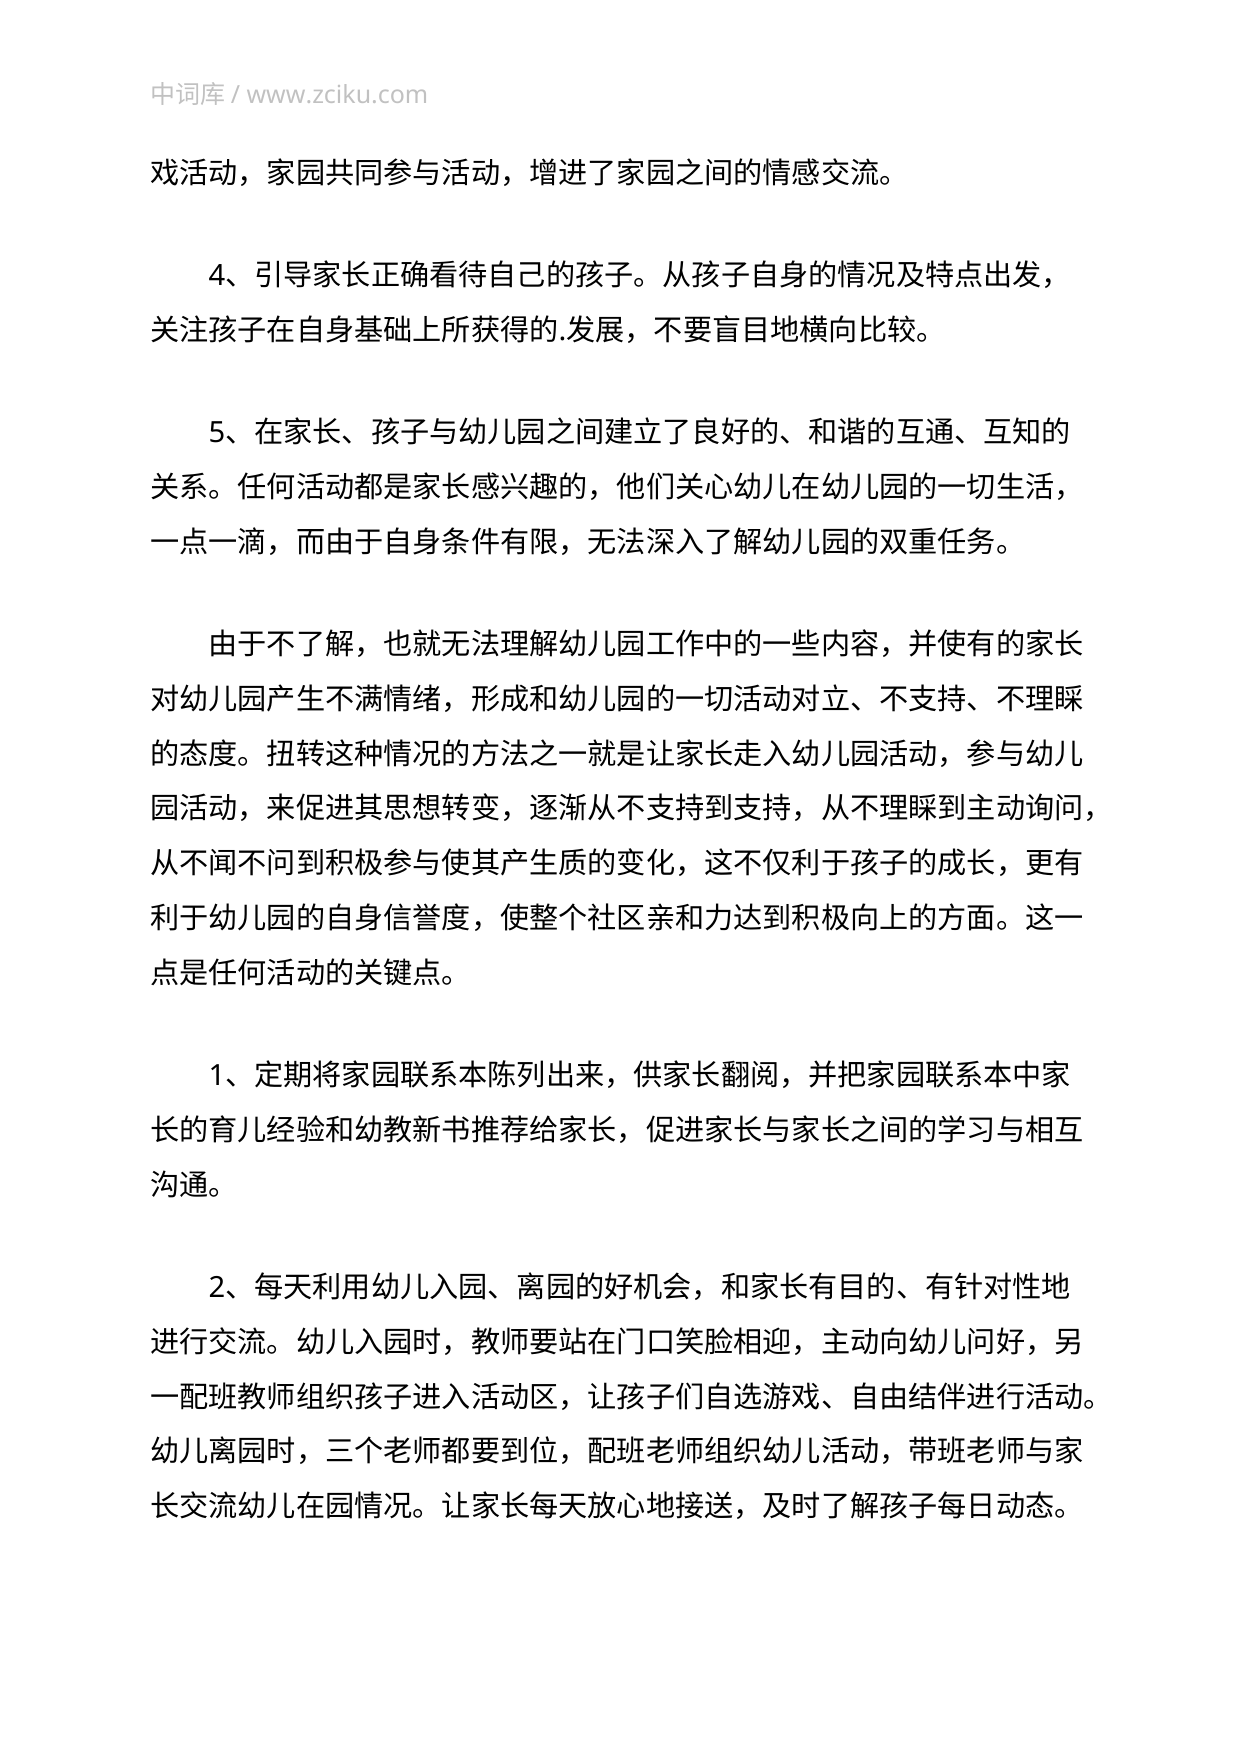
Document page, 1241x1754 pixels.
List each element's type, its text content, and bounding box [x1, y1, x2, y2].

text 4、引导家长正确看待自己的孩子。从孩子自身的情况及特点出发，关注孩子在自身基础上所获得的.发展，不要盲目地横向比较。 [150, 252, 1090, 349]
text 1、定期将家园联系本陈列出来，供家长翻阅，并把家园联系本中家长的育儿经验和幼教新书推荐给家长，促进家长与家长之间的学习与相互沟通。 [150, 1052, 1090, 1204]
text 2、每天利用幼儿入园、离园的好机会，和家长有目的、有针对性地进行交流。幼儿入园时，教师要站在门口笑脸相迎，主动向幼儿问好，另一配班教师组织孩子进入活动区，让孩子们自选游戏、自由结伴进行活动。幼儿离园时，三个老师都要到位，配班老师组织幼儿活动，带班老师与家长交流幼儿在园情况。让家长每天放心地接送，及时了解孩子每日动态。 [150, 1263, 1090, 1525]
text 5、在家长、孩子与幼儿园之间建立了良好的、和谐的互通、互知的关系。任何活动都是家长感兴趣的，他们关心幼儿在幼儿园的一切生活，一点一滴，而由于自身条件有限，无法深入了解幼儿园的双重任务。 [150, 409, 1090, 561]
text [150, 150, 1090, 192]
text 由于不了解，也就无法理解幼儿园工作中的一些内容，并使有的家长对幼儿园产生不满情绪，形成和幼儿园的一切活动对立、不支持、不理睬的态度。扭转这种情况的方法之一就是让家长走入幼儿园活动，参与幼儿园活动，来促进其思想转变，逐渐从不支持到支持，从不理睬到主动询问，从不闻不问到积极参与使其产生质的变化，这不仅利于孩子的成长，更有利于幼儿园的自身信誉度，使整个社区亲和力达到积极向上的方面。这一点是任何活动的关键点。 [150, 620, 1090, 992]
